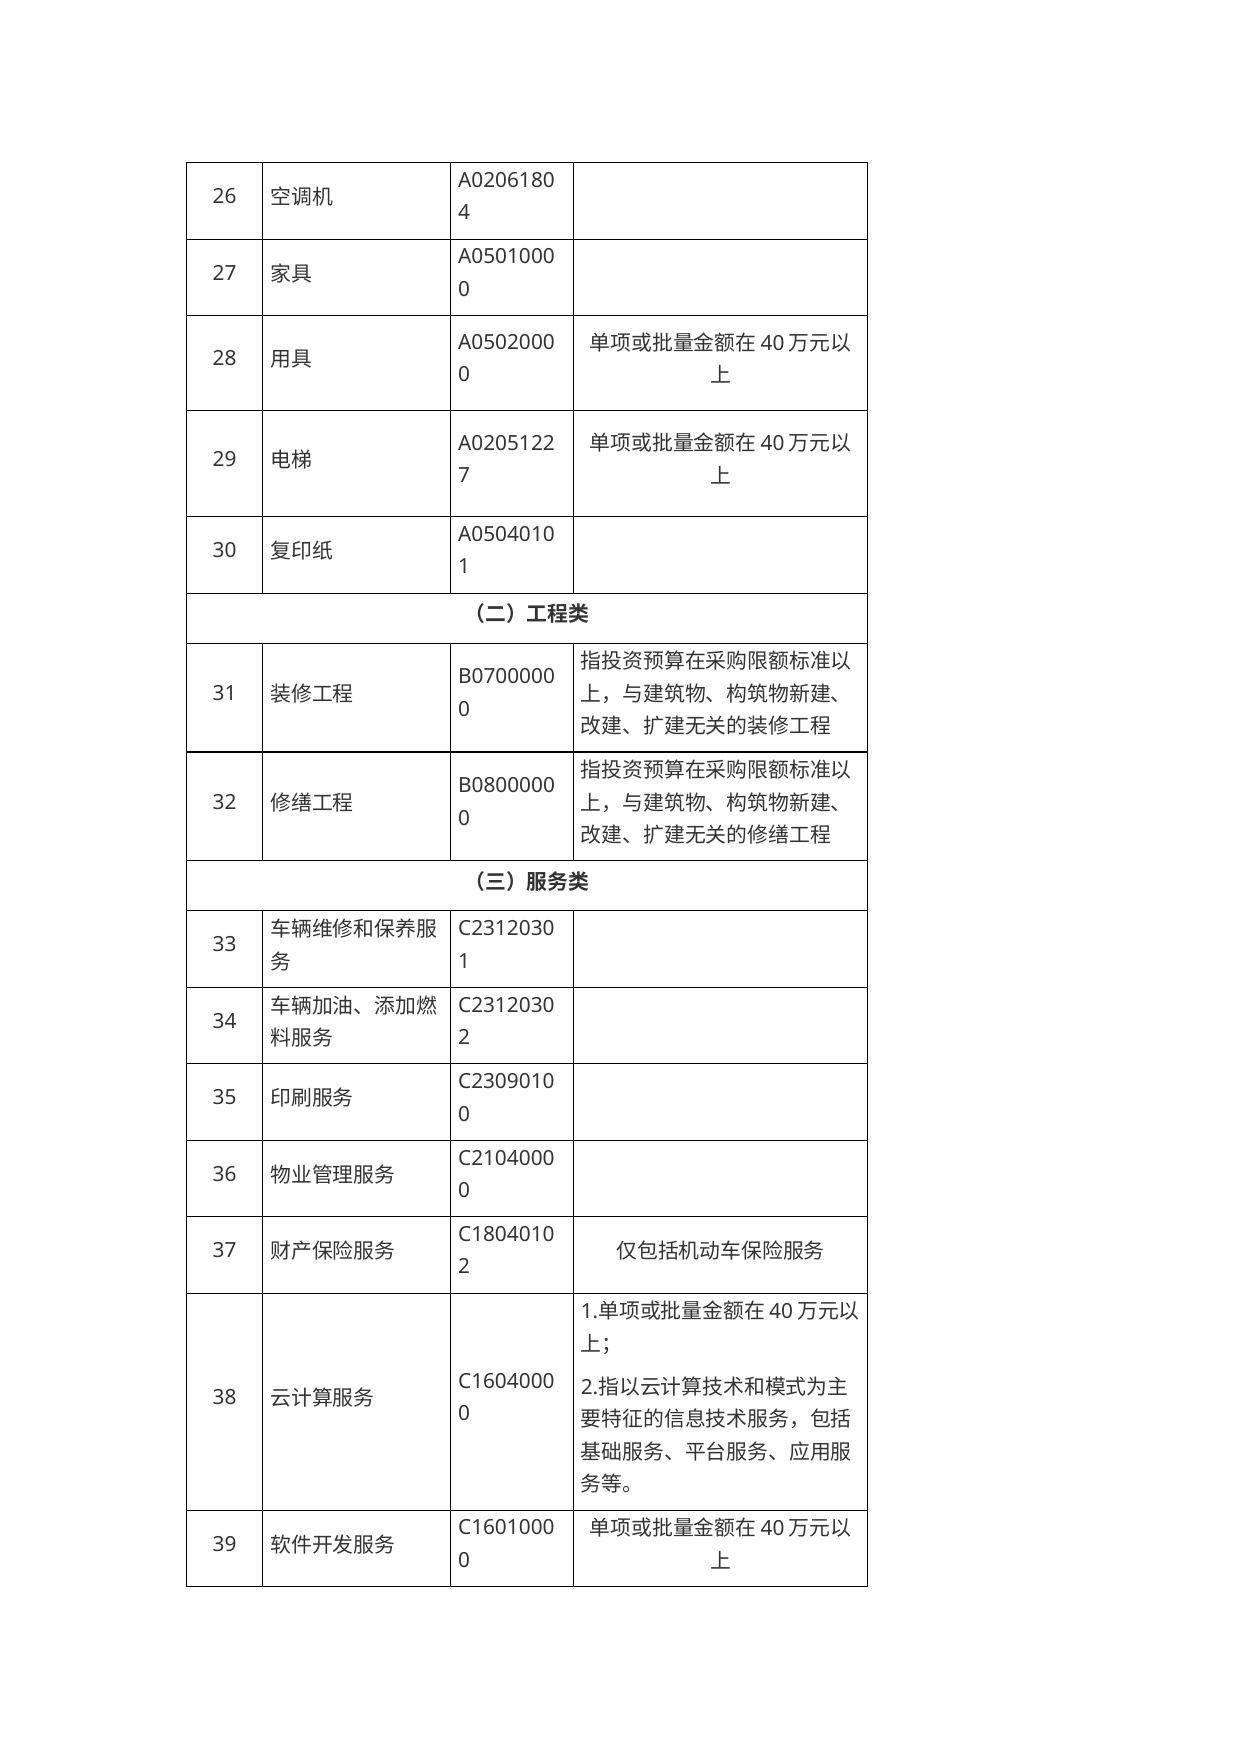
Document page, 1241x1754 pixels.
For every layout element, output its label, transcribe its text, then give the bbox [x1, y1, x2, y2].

table_cell C23120302 [451, 988, 573, 1063]
table_cell 仅包括机动车保险服务 [574, 1217, 867, 1293]
table_cell 28 [187, 316, 262, 410]
table_cell 37 [187, 1217, 262, 1293]
table_cell [574, 911, 867, 987]
table_cell 云计算服务 [263, 1294, 450, 1509]
table_cell C21040000 [451, 1141, 573, 1216]
table_cell C23090100 [451, 1064, 573, 1140]
table_cell 26 [187, 163, 262, 238]
table_cell [574, 1064, 867, 1140]
table_cell 单项或批量金额在40万元以上 [574, 316, 867, 410]
table_cell 软件开发服务 [263, 1511, 450, 1586]
table_cell [574, 1141, 867, 1216]
table_cell 31 [187, 644, 262, 751]
table_cell B07000000 [451, 644, 573, 751]
table_cell 物业管理服务 [263, 1141, 450, 1216]
table_cell 33 [187, 911, 262, 987]
table_cell 装修工程 [263, 644, 450, 751]
table_cell 空调机 [263, 163, 450, 238]
table_cell 单项或批量金额在40万元以上 [574, 1511, 867, 1586]
table_cell 修缮工程 [263, 753, 450, 860]
table_cell 电梯 [263, 411, 450, 516]
table_cell 车辆维修和保养服务 [263, 911, 450, 987]
table_cell （二）工程类 [187, 594, 867, 642]
table_cell A02051227 [451, 411, 573, 516]
table_cell A05020000 [451, 316, 573, 410]
table_cell C18040102 [451, 1217, 573, 1293]
table_cell [574, 988, 867, 1063]
table_cell （三）服务类 [187, 861, 867, 910]
table_cell [574, 517, 867, 592]
table_cell 30 [187, 517, 262, 592]
table_cell [574, 240, 867, 315]
table_cell 用具 [263, 316, 450, 410]
table_cell 指投资预算在采购限额标准以上，与建筑物、构筑物新建、改建、扩建无关的装修工程 [574, 644, 867, 751]
table_cell 家具 [263, 240, 450, 315]
table_cell 36 [187, 1141, 262, 1216]
table_cell A05010000 [451, 240, 573, 315]
table_cell 32 [187, 753, 262, 860]
table_cell C23120301 [451, 911, 573, 987]
table_cell A05040101 [451, 517, 573, 592]
table_cell 34 [187, 988, 262, 1063]
table_cell B08000000 [451, 753, 573, 860]
table_cell 35 [187, 1064, 262, 1140]
table_cell C16040000 [451, 1294, 573, 1509]
table_cell 39 [187, 1511, 262, 1586]
table_cell 指投资预算在采购限额标准以上，与建筑物、构筑物新建、改建、扩建无关的修缮工程 [574, 753, 867, 860]
table_cell A02061804 [451, 163, 573, 238]
table_cell 1.单项或批量金额在40万元以上； 2.指以云计算技术和模式为主要特征的信息技术服务，包括基础服务、平台服务、应用服务等。 [574, 1294, 867, 1509]
table_cell 财产保险服务 [263, 1217, 450, 1293]
table_cell 27 [187, 240, 262, 315]
table_cell 复印纸 [263, 517, 450, 592]
table_cell [574, 163, 867, 238]
table_cell C16010000 [451, 1511, 573, 1586]
table_cell 单项或批量金额在40万元以上 [574, 411, 867, 516]
table_cell 38 [187, 1294, 262, 1509]
table_cell 印刷服务 [263, 1064, 450, 1140]
table_cell 29 [187, 411, 262, 516]
table_cell 车辆加油、添加燃料服务 [263, 988, 450, 1063]
